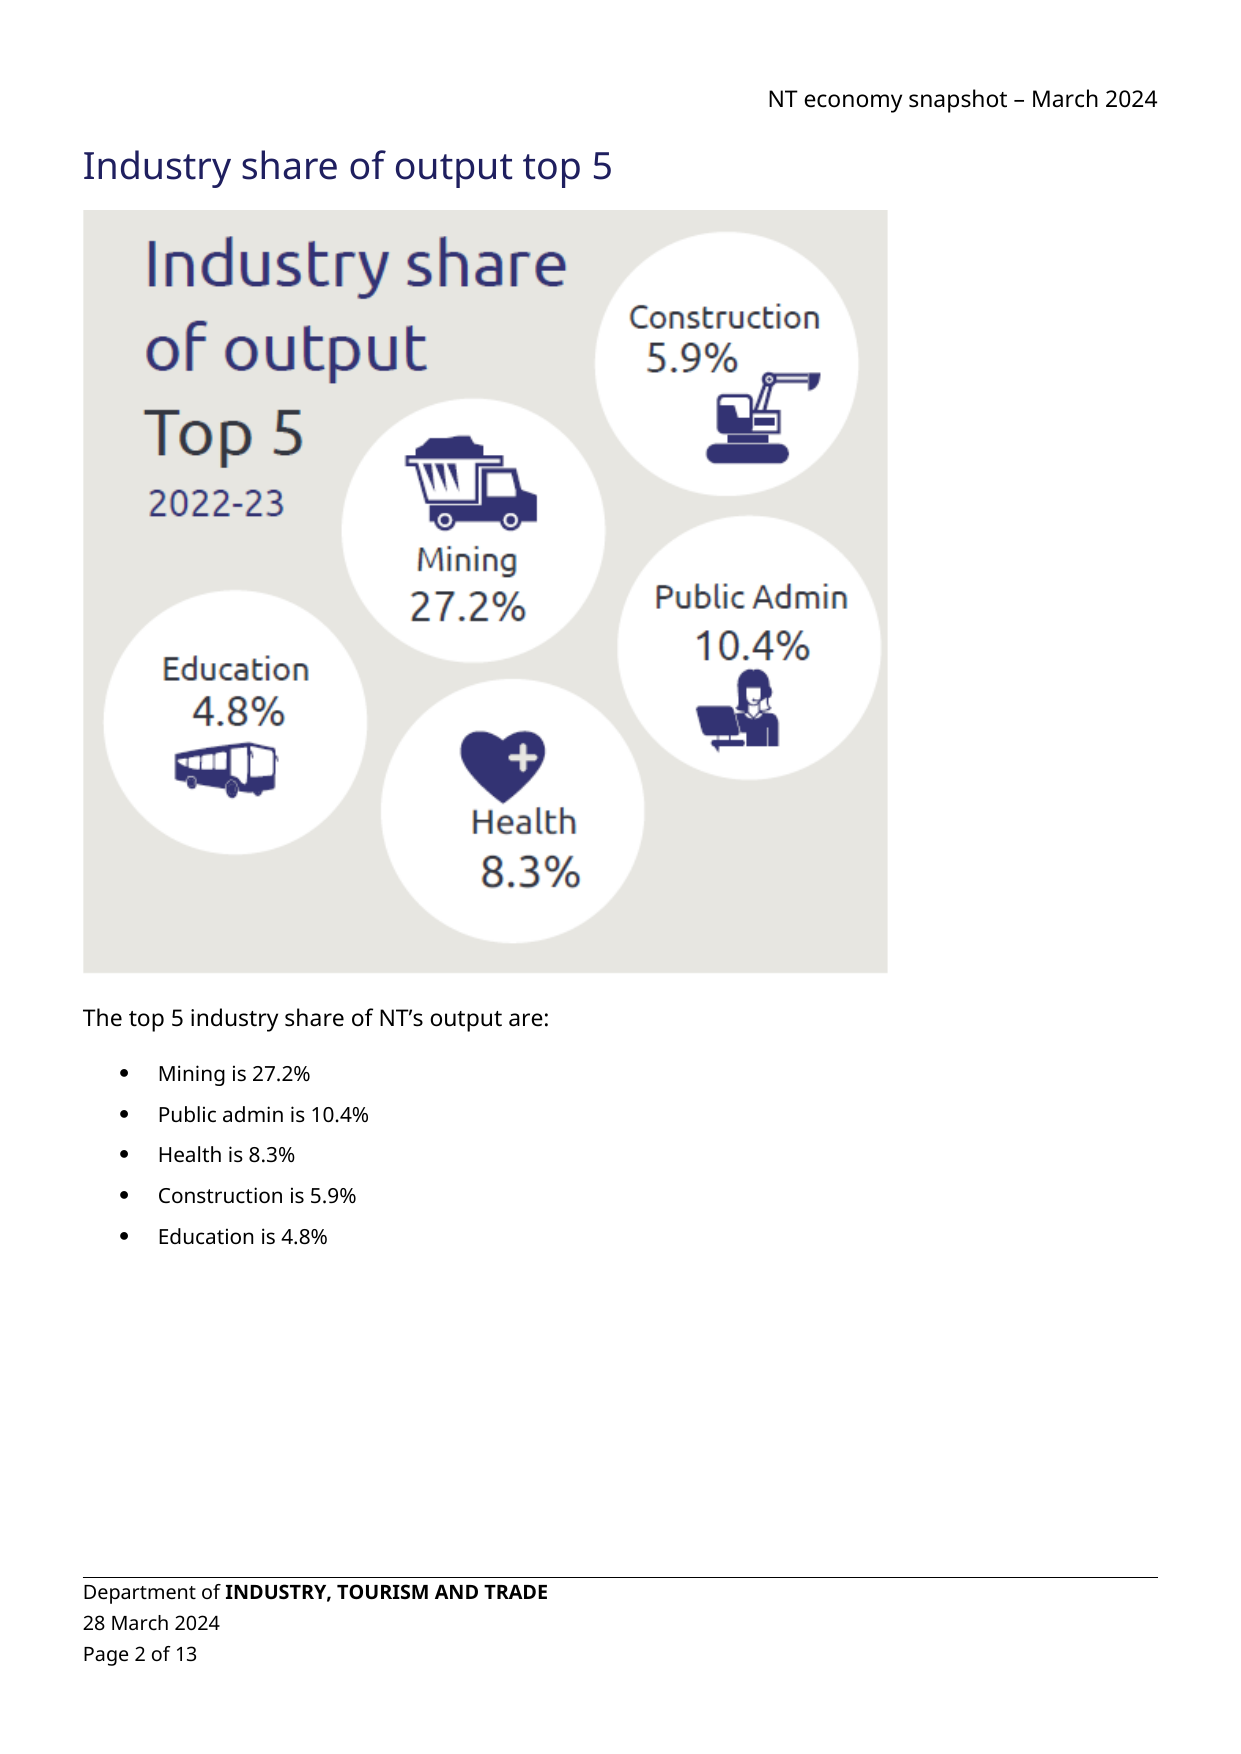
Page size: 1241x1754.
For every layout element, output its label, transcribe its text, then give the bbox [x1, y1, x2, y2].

subtitle Industry share of output top 5 [83, 139, 1157, 190]
list Education is 4.8% [120, 1222, 1157, 1251]
text The top 5 industry share of NT’s output are: [83, 1002, 1157, 1033]
list Health is 8.3% [120, 1141, 1157, 1169]
list Mining is 27.2% [120, 1059, 1157, 1087]
list Construction is 5.9% [120, 1182, 1157, 1210]
list Public admin is 10.4% [120, 1100, 1157, 1128]
